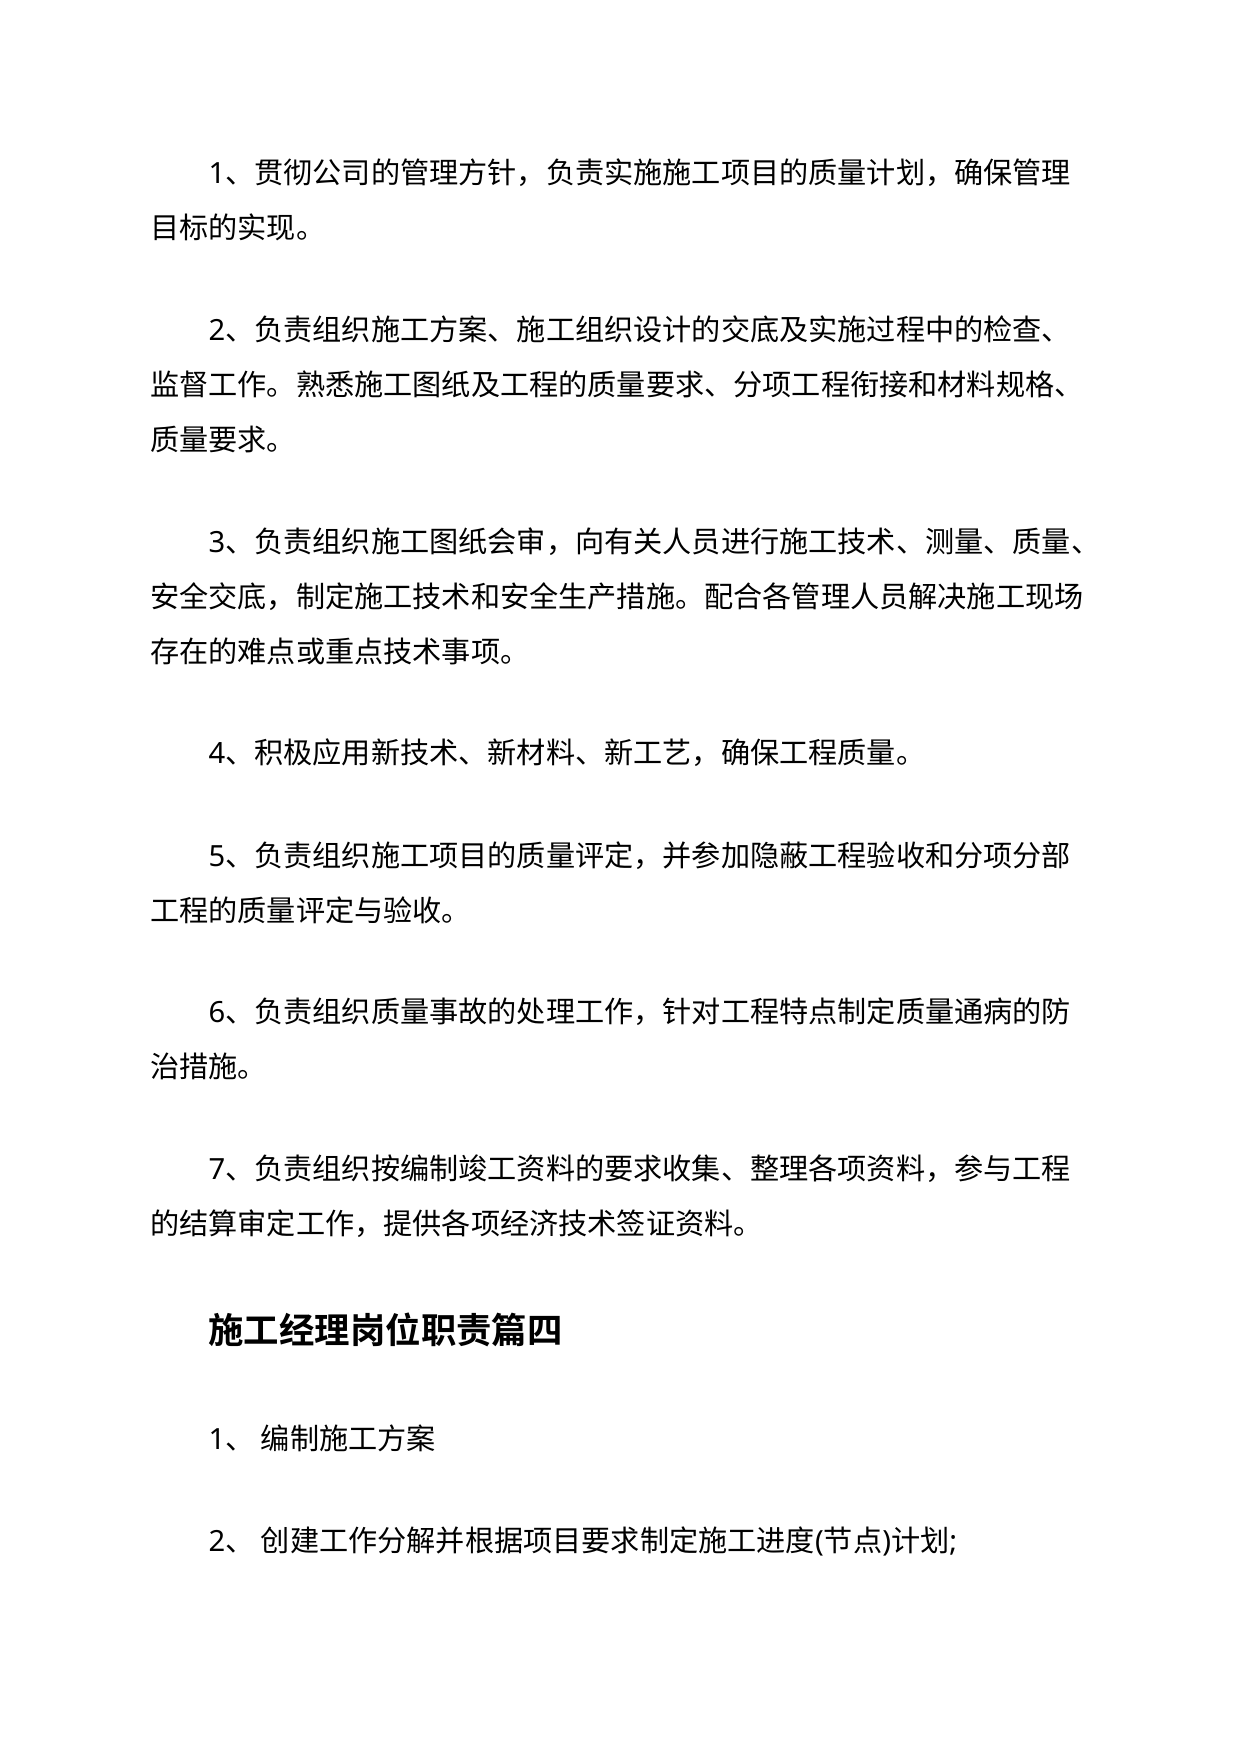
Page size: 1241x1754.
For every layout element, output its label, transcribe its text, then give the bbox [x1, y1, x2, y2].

text 2、负责组织施工方案、施工组织设计的交底及实施过程中的检查、监督工作。熟悉施工图纸及工程的质量要求、分项工程衔接和材料规格、质量要求。 [150, 307, 1090, 459]
text 1、 编制施工方案 [150, 1416, 1090, 1458]
text 3、负责组织施工图纸会审，向有关人员进行施工技术、测量、质量、安全交底，制定施工技术和安全生产措施。配合各管理人员解决施工现场存在的难点或重点技术事项。 [150, 518, 1090, 671]
text 7、负责组织按编制竣工资料的要求收集、整理各项资料，参与工程的结算审定工作，提供各项经济技术签证资料。 [150, 1146, 1090, 1243]
text 施工经理岗位职责篇四 [150, 1302, 1090, 1354]
text 6、负责组织质量事故的处理工作，针对工程特点制定质量通病的防治措施。 [150, 989, 1090, 1086]
text 2、 创建工作分解并根据项目要求制定施工进度(节点)计划; [150, 1518, 1090, 1560]
text 4、积极应用新技术、新材料、新工艺，确保工程质量。 [150, 730, 1090, 772]
text 5、负责组织施工项目的质量评定，并参加隐蔽工程验收和分项分部工程的质量评定与验收。 [150, 832, 1090, 929]
text 1、贯彻公司的管理方针，负责实施施工项目的质量计划，确保管理目标的实现。 [150, 150, 1090, 247]
